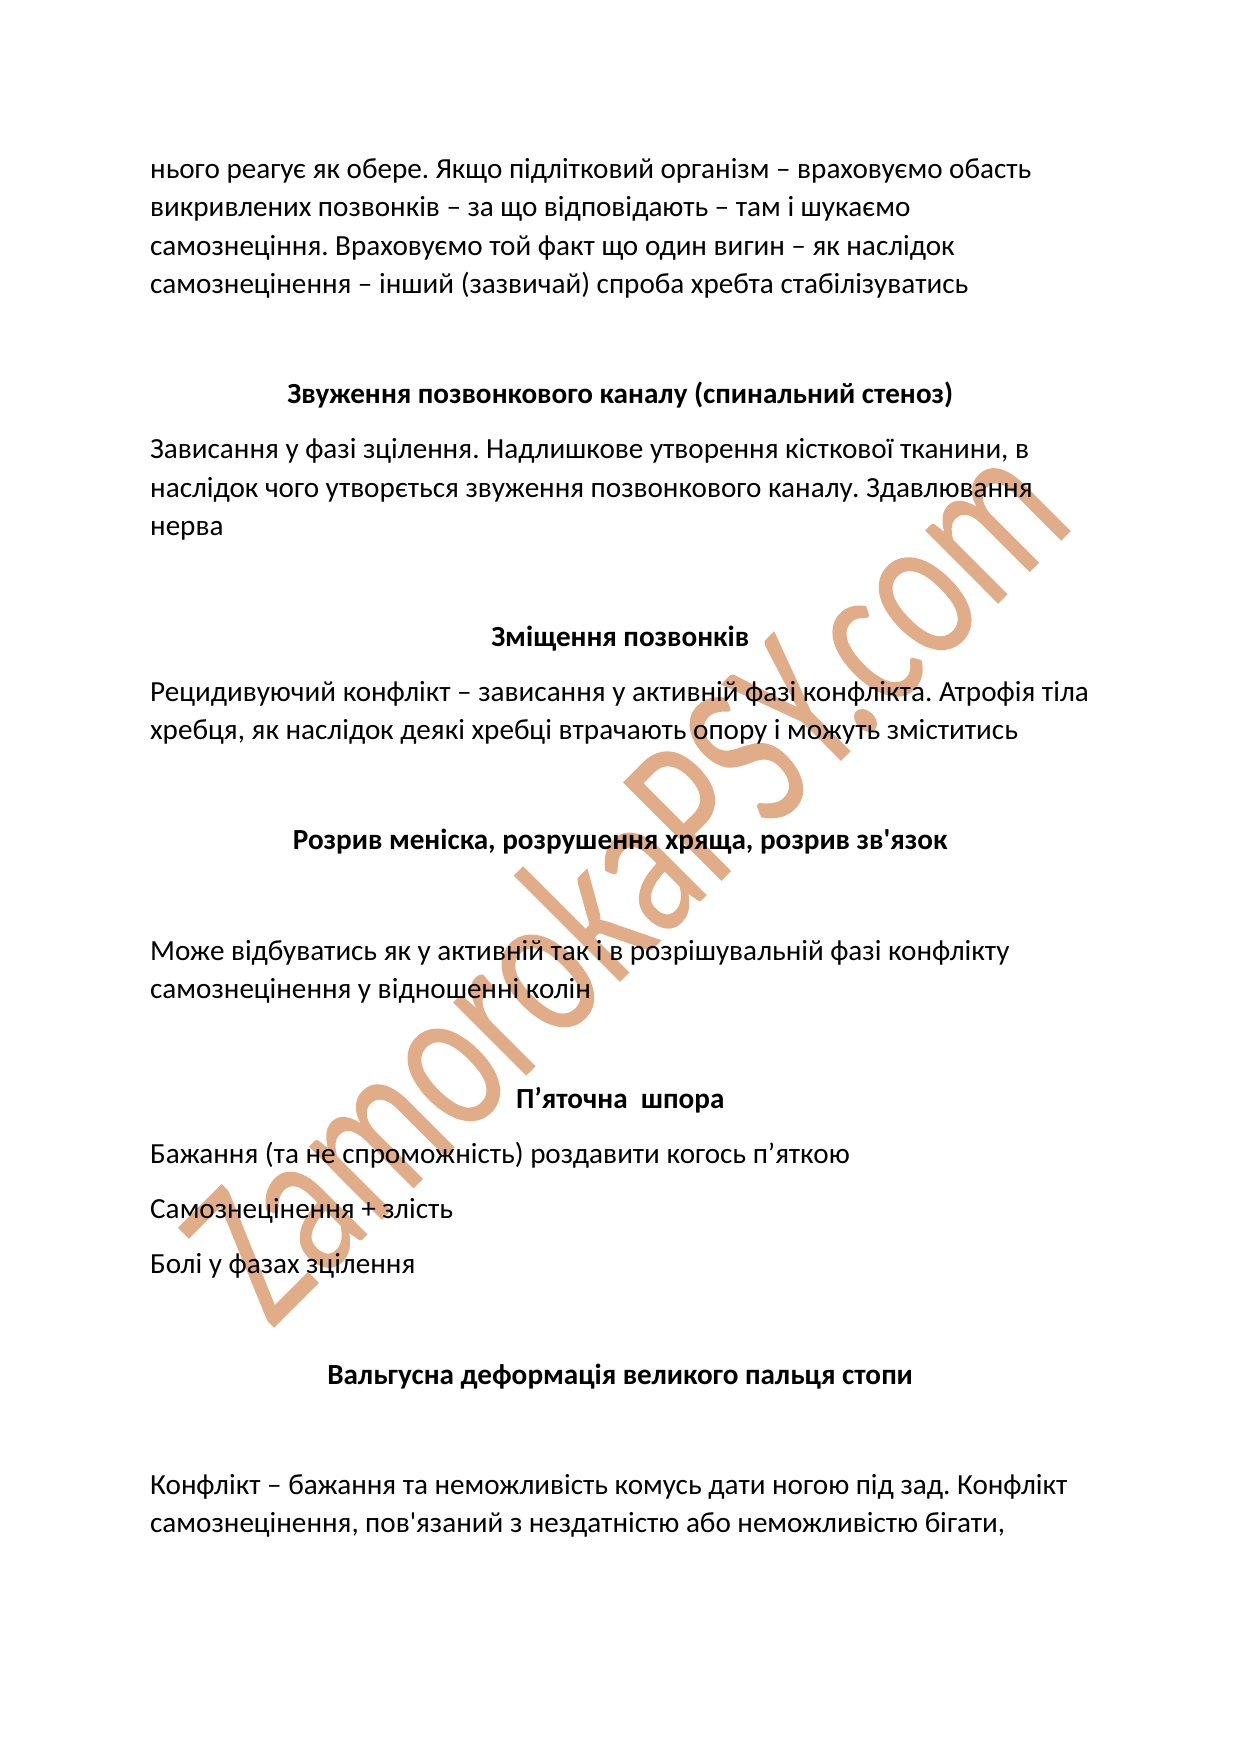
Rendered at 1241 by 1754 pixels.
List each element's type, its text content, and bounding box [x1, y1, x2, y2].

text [150, 1466, 1090, 1540]
text Може відбуватись як у активній так і в розрішувальній фазі конфлікту самознецінення у відношенні колін [150, 932, 1090, 1006]
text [150, 150, 1090, 301]
text Рецидивуючий конфлікт – зависання у активній фазі конфлікта. Атрофія тіла хребця, як наслідок деякі хребці втрачають опору і можуть зміститись [150, 673, 1090, 747]
text Бажання (та не спроможність) роздавити когось п’яткою [150, 1135, 1090, 1171]
text Вальгусна деформація великого пальця стопи [150, 1356, 1090, 1391]
text Звуження позвонкового каналу (спинальний стеноз) [150, 376, 1090, 411]
text Розрив меніска, розрушення хряща, розрив зв'язок [150, 821, 1090, 857]
text Зміщення позвонків [150, 618, 1090, 653]
text Самознецінення + злість [150, 1191, 1090, 1226]
text П’яточна шпора [150, 1080, 1090, 1116]
text Болі у фазах зцілення [150, 1246, 1090, 1281]
text Зависання у фазі зцілення. Надлишкове утворення кісткової тканини, в наслідок чого утворється звуження позвонкового каналу. Здавлювання нерва [150, 431, 1090, 543]
